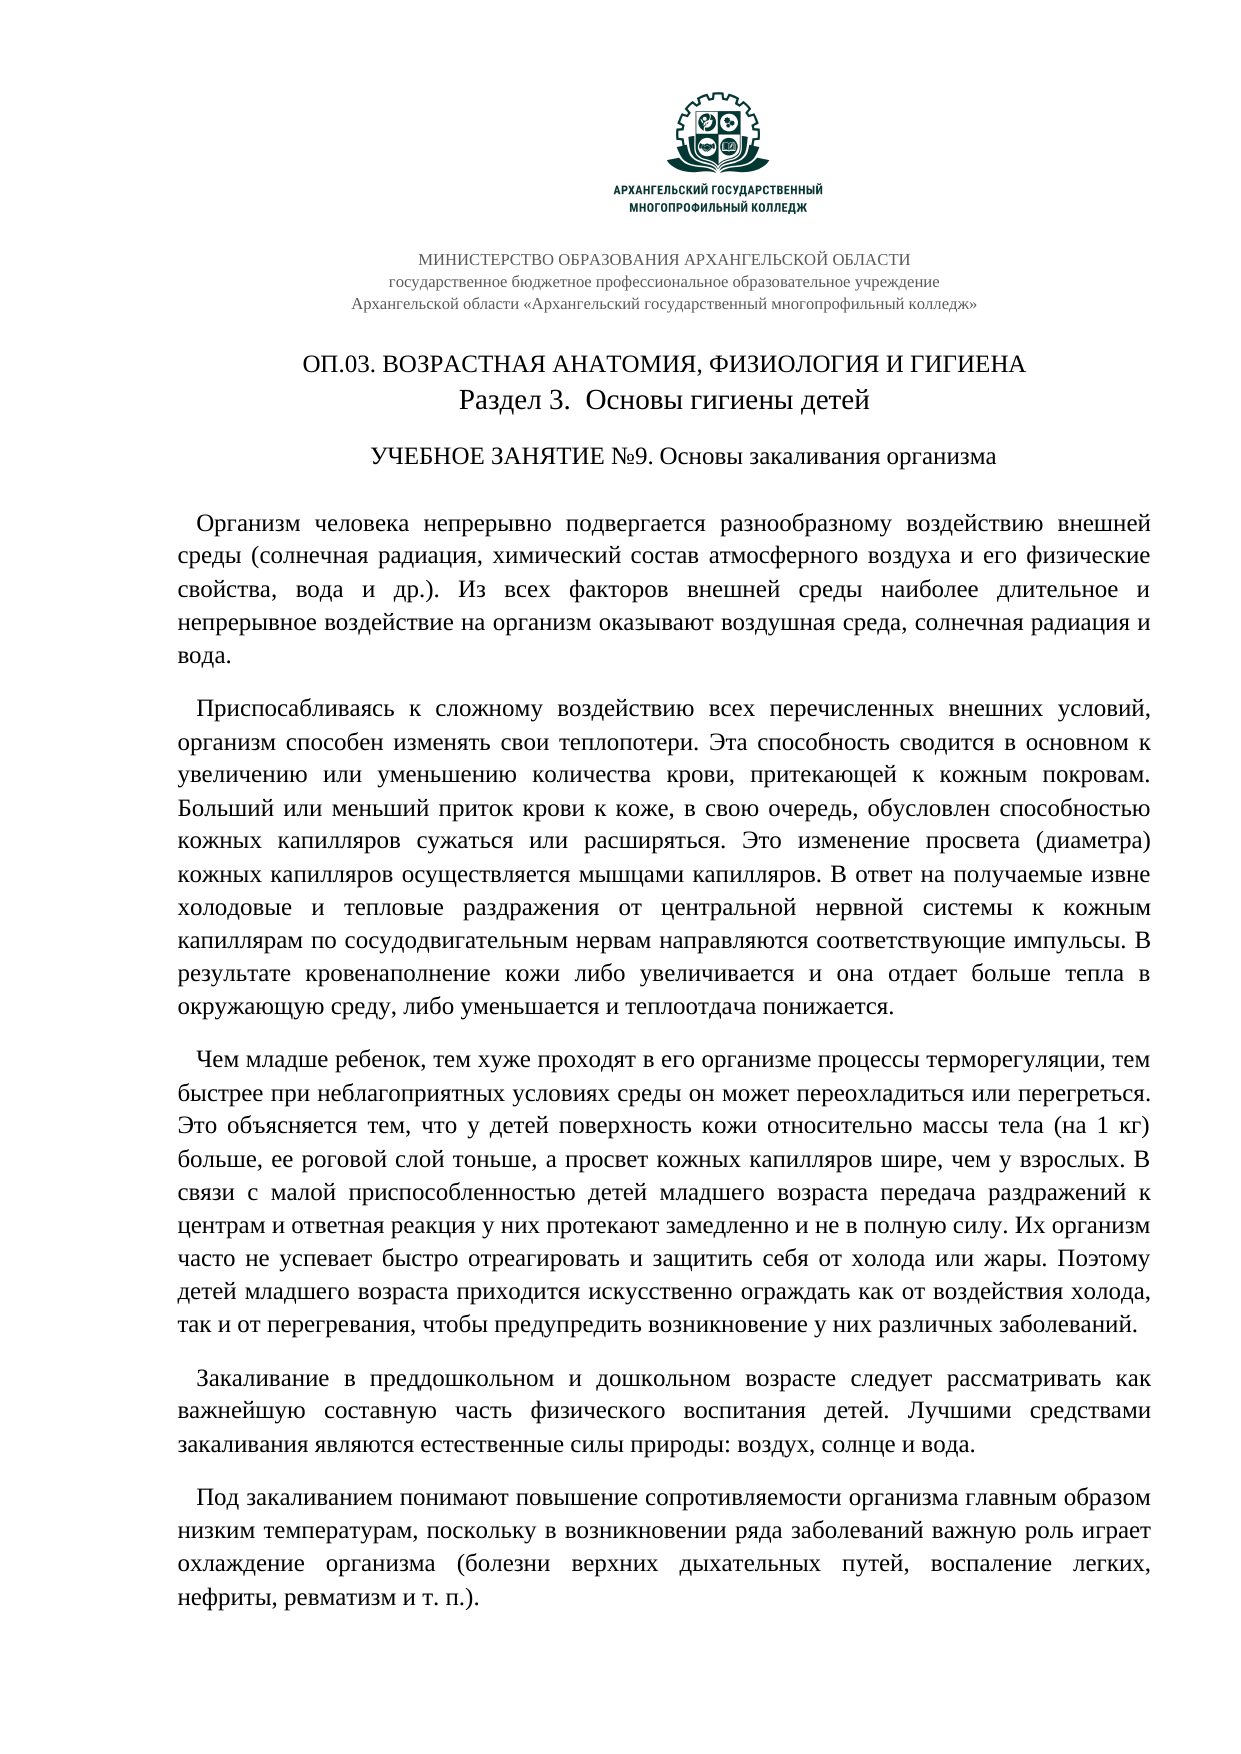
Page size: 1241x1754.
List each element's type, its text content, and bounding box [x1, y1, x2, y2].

text государственное бюджетное профессиональное образовательное учреждение [177, 272, 1152, 291]
picture [586, 63, 850, 240]
text Закаливание в преддошкольном и дошкольном возрасте следует рассматривать как важнейшую составную часть физического воспитания детей. Лучшими средствами закаливания являются естественные силы природы: воздух, солнце и вода. [177, 1363, 1152, 1457]
text Архангельской области «Архангельский государственный многопрофильный колледж» [177, 294, 1152, 313]
text УЧЕБНОЕ ЗАНЯТИЕ №9. Основы закаливания организма [215, 441, 1152, 470]
text Приспосабливаясь к сложному воздействию всех перечисленных внешних условий, организм способен изменять свои теплопотери. Эта способность сводится в основном к увеличению или уменьшению количества крови, притекающей к кожным покровам. Больший или меньший приток крови к коже, в свою очередь, обусловлен способностью кожных капилляров сужаться или расширяться. Это изменение просвета (диаметра) кожных капилляров осуществляется мышцами капилляров. В ответ на получаемые извне холодовые и тепловые раздражения от центральной нервной системы к кожным капиллярам по сосудодвигательным нервам направляются соответствующие импульсы. В результате кровенаполнение кожи либо увеличивается и она отдает больше тепла в окружающую среду, либо уменьшается и теплоотдача понижается. [177, 693, 1152, 1019]
text Раздел 3. Основы гигиены детей [177, 382, 1152, 416]
text ОП.03. ВОЗРАСТНАЯ АНАТОМИЯ, ФИЗИОЛОГИЯ И ГИГИЕНА [177, 349, 1152, 378]
text Чем младше ребенок, тем хуже проходят в его организме процессы терморегуляции, тем быстрее при неблагоприятных условиях среды он может переохладиться или перегреться. Это объясняется тем, что у детей поверхность кожи относительно массы тела (на ) больше, ее роговой слой тоньше, а просвет кожных капилляров шире, чем у взрослых. В связи с малой приспособленностью детей младшего возраста передача раздражений к центрам и ответная реакция у них протекают замедленно и не в полную силу. Их организм часто не успевает быстро отреагировать и защитить себя от холода или жары. Поэтому детей младшего возраста приходится искусственно ограждать как от воздействия холода, так и от перегревания, чтобы предупредить возникновение у них различных заболеваний. [177, 1044, 1152, 1337]
text Под закаливанием понимают повышение сопротивляемости организма главным образом низким температурам, поскольку в возникновении ряда заболеваний важную роль играет охлаждение организма (болезни верхних дыхательных путей, воспаление легких, нефриты, ревматизм и т. п.). [177, 1482, 1152, 1610]
text Организм человека непрерывно подвергается разнообразному воздействию внешней среды (солнечная радиация, химический состав атмосферного воздуха и его физические свойства, вода и др.). Из всех факторов внешней среды наиболее длительное и непрерывное воздействие на организм оказывают воздушная среда, солнечная радиация и вода. [177, 508, 1152, 668]
text МИНИСТЕРСТВО ОБРАЗОВАНИЯ АРХАНГЕЛЬСКОЙ ОБЛАСТИ [177, 250, 1152, 269]
